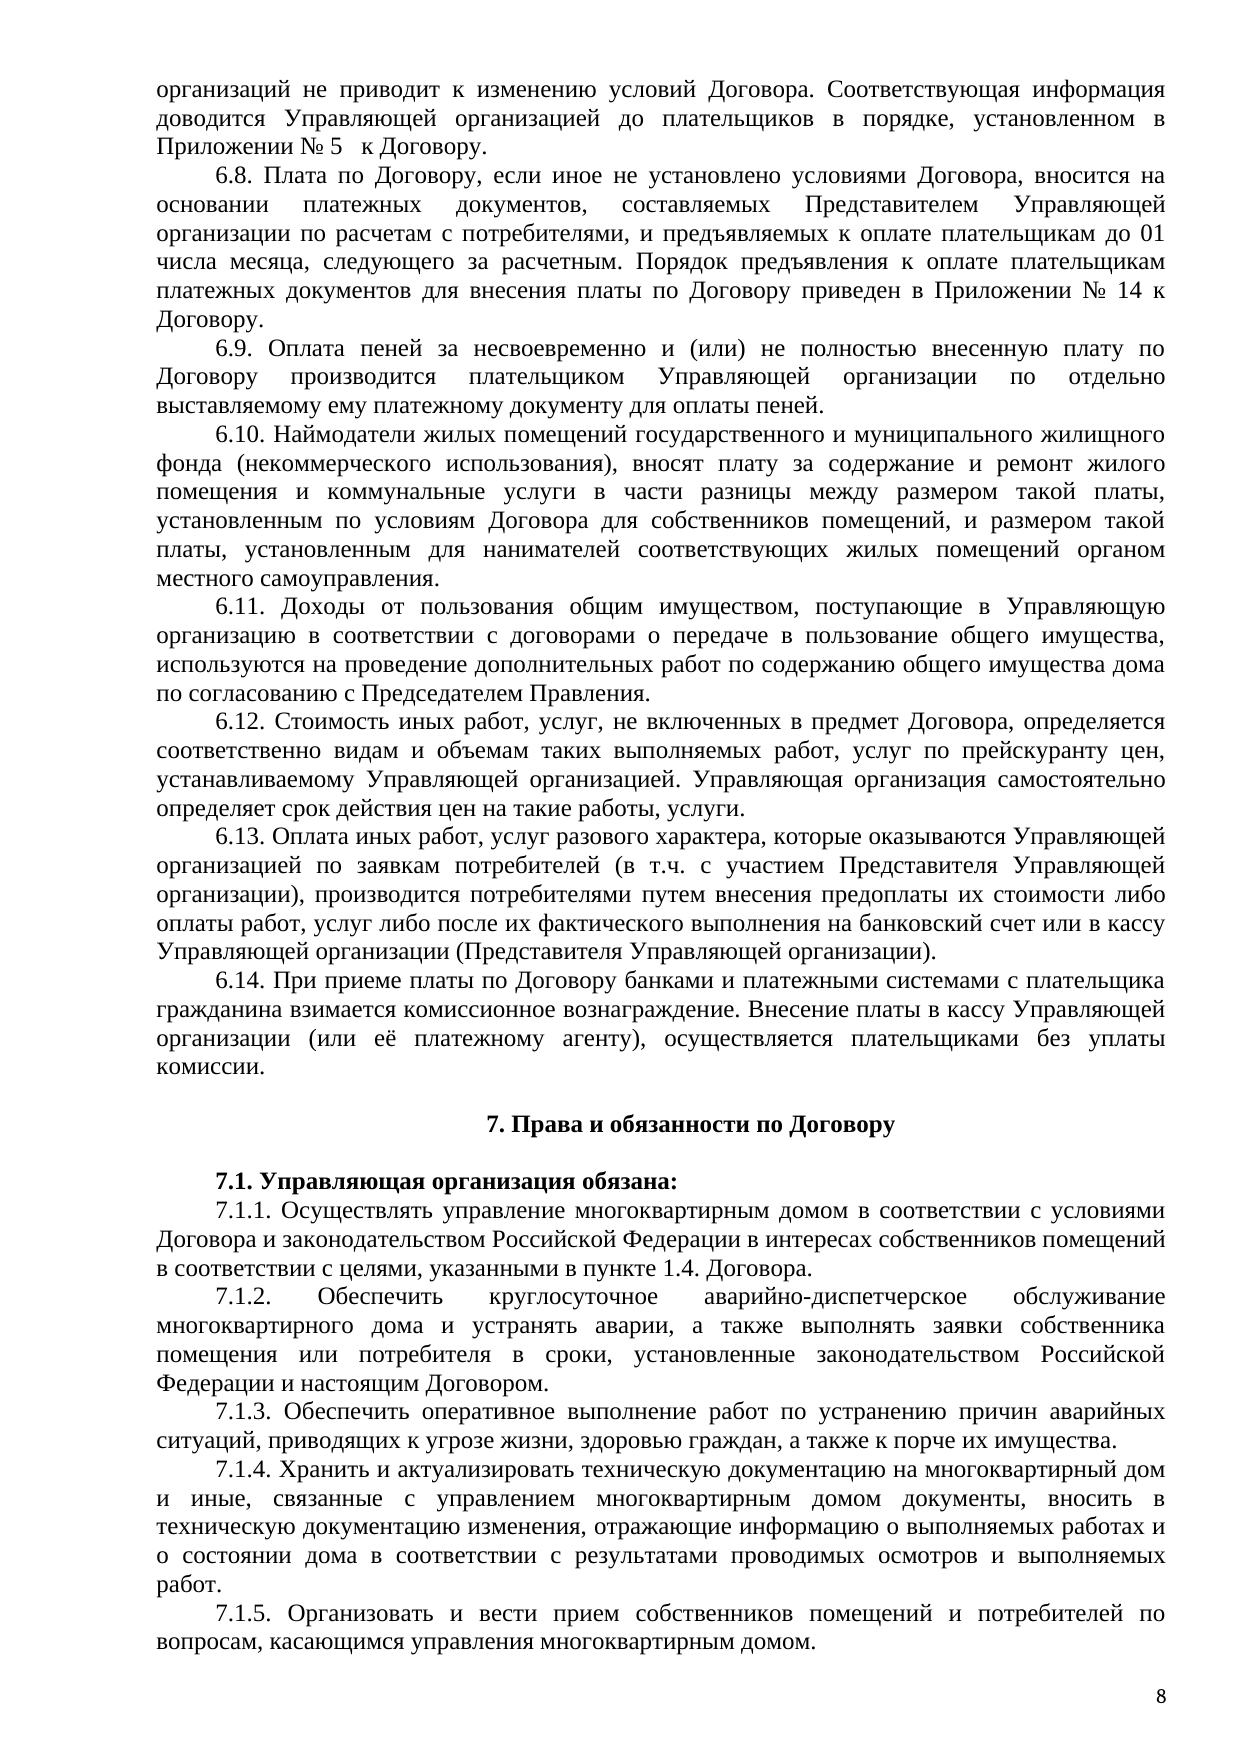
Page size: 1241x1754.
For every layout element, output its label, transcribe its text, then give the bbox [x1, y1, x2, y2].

text 7.1.2. Обеспечить круглосуточное аварийно-диспетчерское обслуживание многоквартирного дома и устранять аварии, а также выполнять заявки собственника помещения или потребителя в сроки, установленные законодательством Российской Федерации и настоящим Договором. [156, 1281, 1166, 1396]
text 7.1.4. Хранить и актуализировать техническую документацию на многоквартирный дом и иные, связанные с управлением многоквартирным домом документы, вносить в техническую документацию изменения, отражающие информацию о выполняемых работах и о состоянии дома в соответствии с результатами проводимых осмотров и выполняемых работ. [156, 1454, 1166, 1598]
text 6.10. Наймодатели жилых помещений государственного и муниципального жилищного фонда (некоммерческого использования), вносят плату за содержание и ремонт жилого помещения и коммунальные услуги в части разницы между размером такой платы, установленным по условиям Договора для собственников помещений, и размером такой платы, установленным для нанимателей соответствующих жилых помещений органом местного самоуправления. [156, 419, 1166, 591]
text 7. Права и обязанности по Договору [156, 1109, 1166, 1138]
text 6.12. Стоимость иных работ, услуг, не включенных в предмет Договора, определяется соответственно видам и объемам таких выполняемых работ, услуг по прейскуранту цен, устанавливаемому Управляющей организацией. Управляющая организация самостоятельно определяет срок действия цен на такие работы, услуги. [156, 706, 1166, 821]
text 7.1. Управляющая организация обязана: [156, 1166, 1166, 1195]
text 6.11. Доходы от пользования общим имуществом, поступающие в Управляющую организацию в соответствии с договорами о передаче в пользование общего имущества, используются на проведение дополнительных работ по содержанию общего имущества дома по согласованию с Председателем Правления. [156, 591, 1166, 706]
text 6.14. При приеме платы по Договору банками и платежными системами с плательщика гражданина взимается комиссионное вознаграждение. Внесение платы в кассу Управляющей организации (или её платежному агенту), осуществляется плательщиками без уплаты комиссии. [156, 965, 1166, 1080]
text 6.13. Оплата иных работ, услуг разового характера, которые оказываются Управляющей организацией по заявкам потребителей (в т.ч. с участием Представителя Управляющей организации), производится потребителями путем внесения предоплаты их стоимости либо оплаты работ, услуг либо после их фактического выполнения на банковский счет или в кассу Управляющей организации (Представителя Управляющей организации). [156, 821, 1166, 965]
text 7.1.1. Осуществлять управление многоквартирным домом в соответствии с условиями Договора и законодательством Российской Федерации в интересах собственников помещений в соответствии с целями, указанными в пункте 1.4. Договора. [156, 1195, 1166, 1281]
text 7.1.5. Организовать и вести прием собственников помещений и потребителей по вопросам, касающимся управления многоквартирным домом. [156, 1598, 1166, 1655]
text 6.9. Оплата пеней за несвоевременно и (или) не полностью внесенную плату по Договору производится плательщиком Управляющей организации по отдельно выставляемому ему платежному документу для оплаты пеней. [156, 333, 1166, 419]
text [156, 74, 1166, 160]
text 7.1.3. Обеспечить оперативное выполнение работ по устранению причин аварийных ситуаций, приводящих к угрозе жизни, здоровью граждан, а также к порче их имущества. [156, 1396, 1166, 1454]
text 6.8. Плата по Договору, если иное не установлено условиями Договора, вносится на основании платежных документов, составляемых Представителем Управляющей организации по расчетам с потребителями, и предъявляемых к оплате плательщикам до 01 числа месяца, следующего за расчетным. Порядок предъявления к оплате плательщикам платежных документов для внесения платы по Договору приведен в Приложении № 14 к Договору. [156, 160, 1166, 333]
